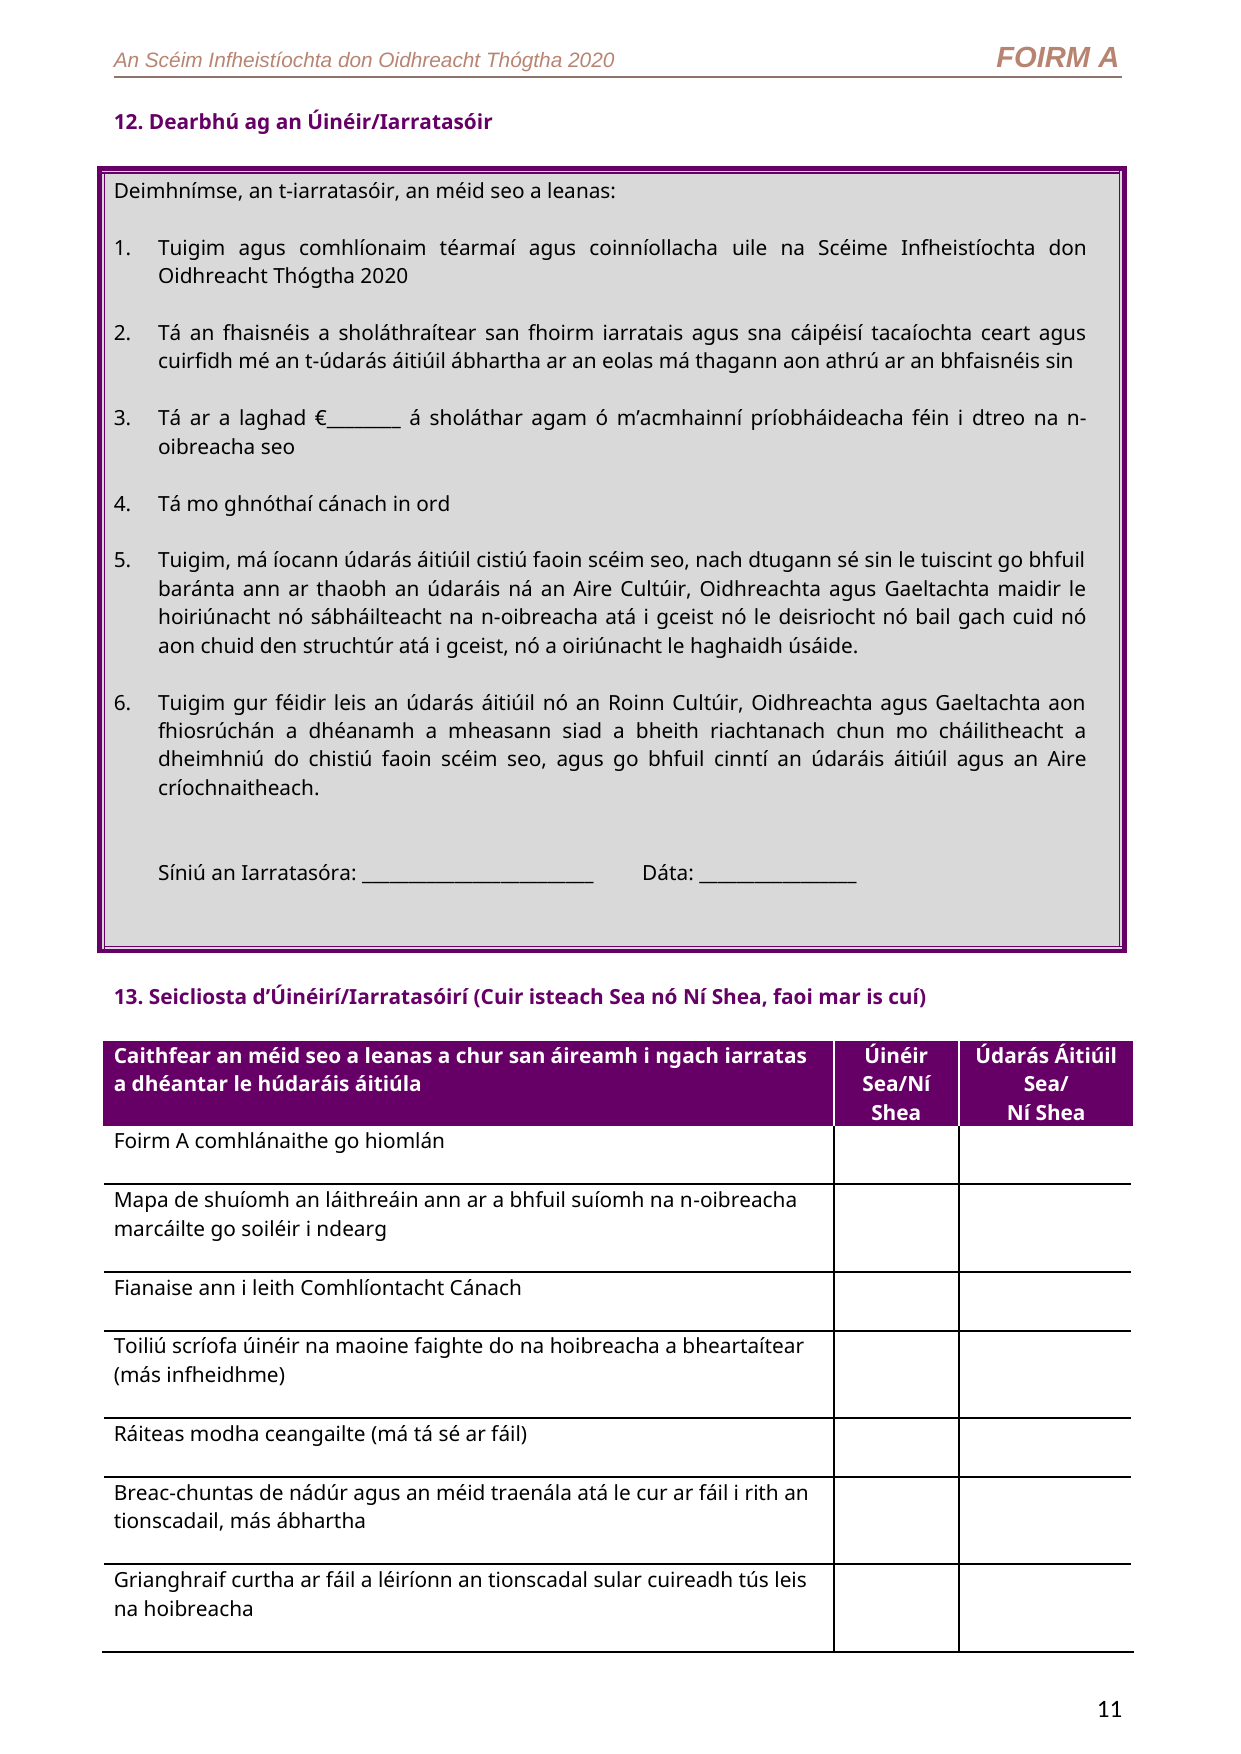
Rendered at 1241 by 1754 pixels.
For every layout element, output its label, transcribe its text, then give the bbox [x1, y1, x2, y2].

table_cell [835, 1273, 958, 1329]
table_cell [835, 1419, 958, 1476]
text Deimhnímse, an t-iarratasóir, an méid seo a leanas: [105, 174, 1119, 194]
list Tuigim agus comhlíonaim téarmaí agus coinníollacha uile na Scéime Infheistíochta don Oidhreacht Thógtha 2020 [105, 223, 1119, 280]
table_cell [960, 1271, 1133, 1329]
table_cell [960, 1417, 1133, 1476]
table_cell Toiliú scríofa úinéir na maoine faighte do na hoibreacha a bheartaítear (más infheidhme) [102, 1330, 833, 1417]
table_cell Foirm A comhlánaithe go hiomlán [102, 1126, 833, 1183]
list Tuigim, má íocann údarás áitiúil cistiú faoin scéim seo, nach dtugann sé sin le tuiscint go bhfuil baránta ann ar thaobh an údaráis ná an Aire Cultúir, Oidhreachta agus Gaeltachta maidir le hoiriúnacht nó sábháilteacht na n-oibreacha atá i gceist nó le deisriocht nó bail gach cuid nó aon chuid den struchtúr atá i gceist, nó a oiriúnacht le haghaidh úsáide. [105, 536, 1119, 649]
list Tuigim gur féidir leis an údarás áitiúil nó an Roinn Cultúir, Oidhreachta agus Gaeltachta aon fhiosrúchán a dhéanamh a mheasann siad a bheith riachtanach chun mo cháilitheacht a dheimhniú do chistiú faoin scéim seo, agus go bhfuil cinntí an údaráis áitiúil agus an Aire críochnaitheach. [105, 678, 1119, 792]
list Tá ar a laghad €________ á sholáthar agam ó m’acmhainní príobháideacha féin i dtreo na n-oibreacha seo [105, 393, 1119, 450]
table_cell Grianghraif curtha ar fáil a léiríonn an tionscadal sular cuireadh tús leis na hoibreacha [102, 1563, 833, 1651]
list Tá mo ghnóthaí cánach in ord [105, 479, 1119, 507]
text 13. Seicliosta d’Úinéirí/Iarratasóirí (Cuir isteach Sea nó Ní Shea, faoi mar is cuí) [113, 982, 1122, 1010]
table_cell [835, 1332, 958, 1417]
table_cell Ráiteas modha ceangailte (má tá sé ar fáil) [102, 1417, 833, 1476]
table_cell [835, 1185, 958, 1271]
table_cell Breac-chuntas de nádúr agus an méid traenála atá le cur ar fáil i rith an tionscadail, más ábhartha [102, 1476, 833, 1563]
list Tá an fhaisnéis a sholáthraítear san fhoirm iarratais agus sna cáipéisí tacaíochta ceart agus cuirfidh mé an t-údarás áitiúil ábhartha ar an eolas má thagann aon athrú ar an bhfaisnéis sin [105, 308, 1119, 365]
table_header Caithfear an méid seo a leanas a chur san áireamh i ngach iarratas a dhéantar le húdaráis áitiúla [103, 1041, 833, 1126]
table_cell [960, 1476, 1133, 1563]
text Síniú an Iarratasóra: _________________________ Dáta: _________________ [105, 848, 1119, 877]
table_cell [960, 1330, 1133, 1417]
table_cell [960, 1126, 1133, 1183]
table_cell Mapa de shuíomh an láithreáin ann ar a bhfuil suíomh na n-oibreacha marcáilte go soiléir i ndearg [102, 1183, 833, 1271]
table_cell [835, 1478, 958, 1563]
table_header Úinéir Sea/Ní Shea [835, 1041, 958, 1126]
table_cell Fianaise ann i leith Comhlíontacht Cánach [102, 1271, 833, 1329]
table_header Údarás Áitiúil Sea/ Ní Shea [960, 1041, 1133, 1126]
text 12. Dearbhú ag an Úinéir/Iarratasóir [113, 107, 1122, 135]
table_cell [960, 1563, 1133, 1651]
table_cell [835, 1126, 958, 1183]
table_cell [835, 1565, 958, 1651]
table_cell [960, 1183, 1133, 1271]
